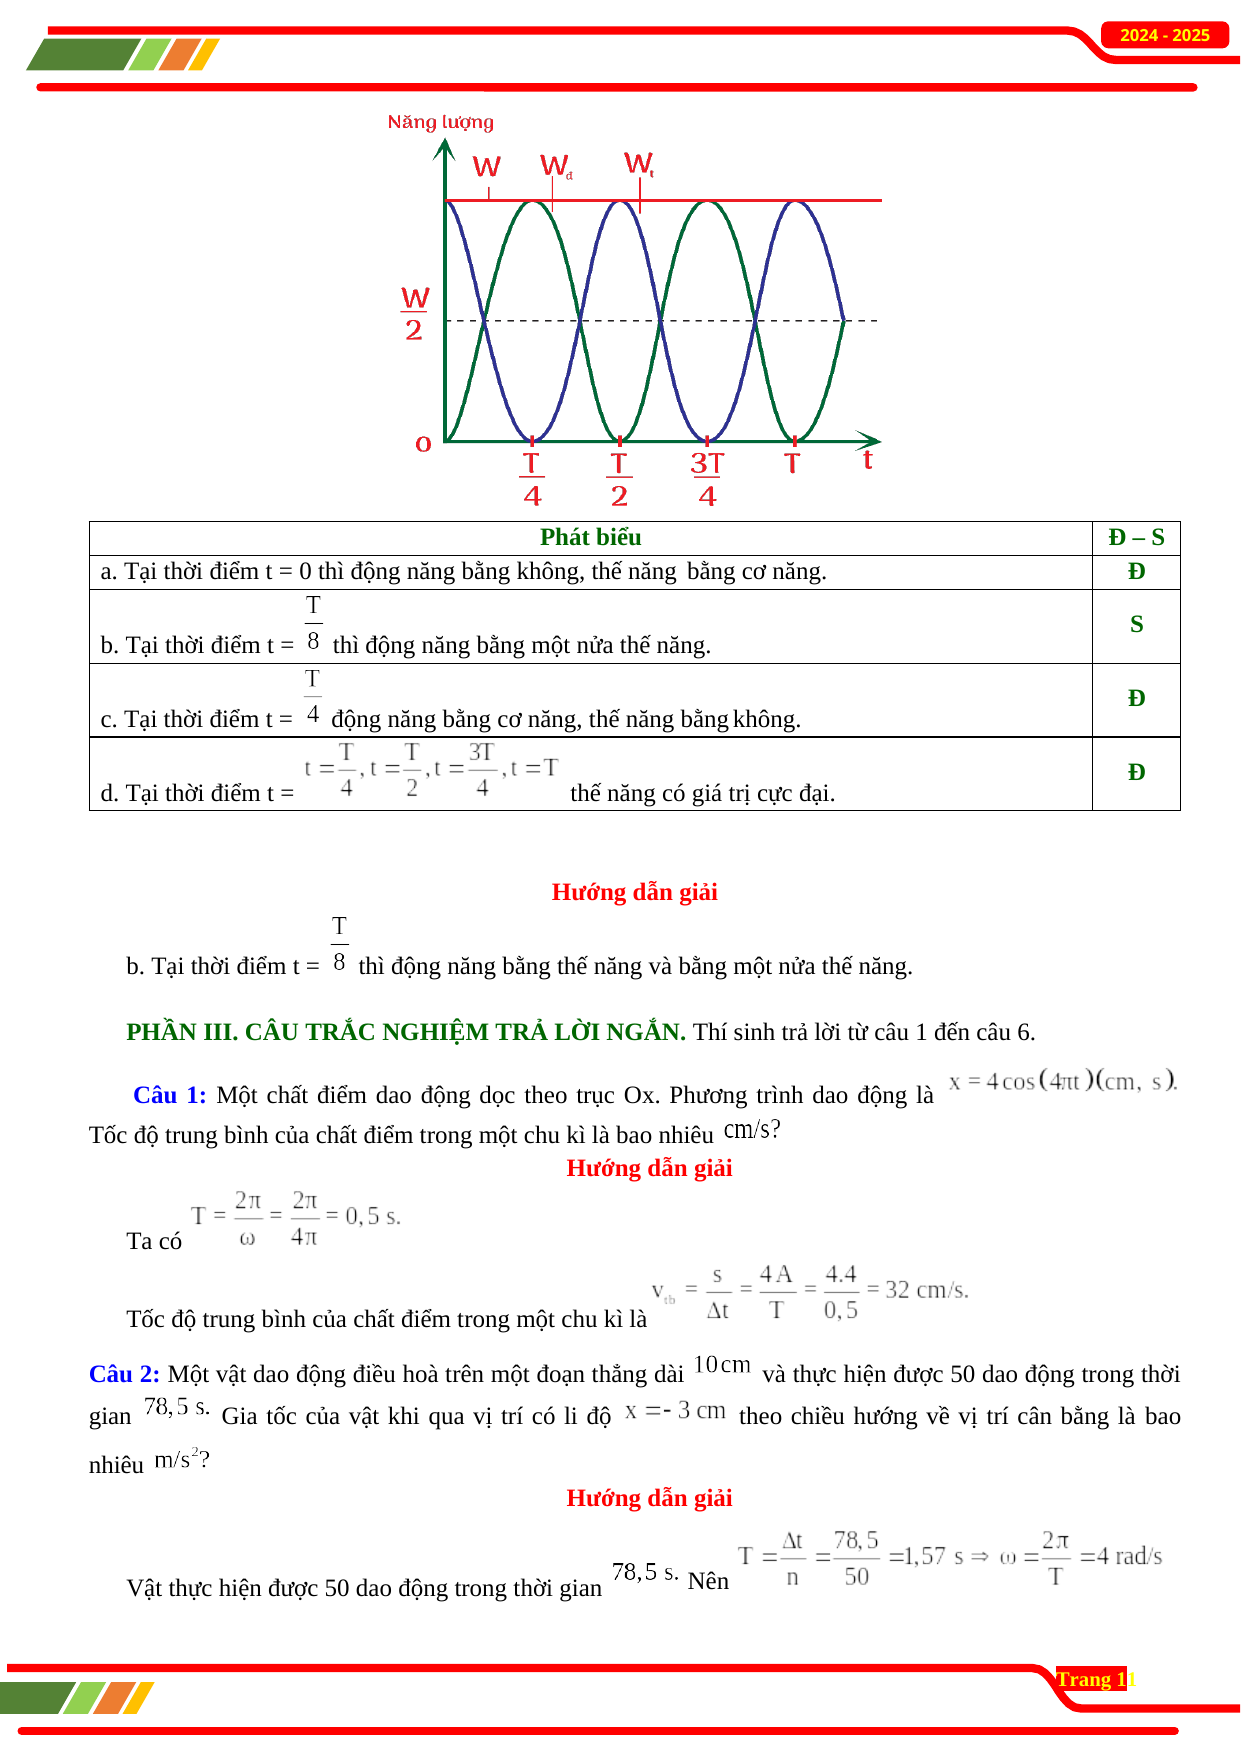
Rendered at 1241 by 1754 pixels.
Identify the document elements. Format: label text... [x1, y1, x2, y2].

table_cell d. Tại thời điểm t = thế năng có giá trị cực đại. [90, 738, 1092, 810]
text b. Tại thời điểm t = thì động năng bằng thế năng và bằng một nửa thế năng. [88, 910, 1181, 979]
table_cell c. Tại thời điểm t = động năng bằng cơ năng, thế năng bằng không. [90, 664, 1092, 736]
text PHẦN III. CÂU TRẮC NGHIỆM TRẢ LỜI NGẮN. Thí sinh trả lời từ câu 1 đến câu 6. [88, 1017, 1181, 1046]
text Tốc độ trung bình của chất điểm trong một chu kì là [88, 1259, 1181, 1333]
text Vật thực hiện được 50 dao động trong thời gian Nên [88, 1526, 1181, 1602]
table_cell S [1093, 590, 1180, 662]
text Hướng dẫn giải [88, 1483, 1181, 1512]
text Câu 1: Một chất điểm dao động dọc theo trục Ox. Phương trình dao động là Tốc độ trung bình của chất điểm trong một chu kì là bao nhiêu [88, 1062, 1181, 1148]
text Ta có [88, 1186, 1181, 1255]
table_cell Đ [1093, 664, 1180, 736]
text Hướng dẫn giải [88, 877, 1181, 906]
table_cell Đ [1093, 738, 1180, 810]
text Hướng dẫn giải [88, 1153, 1181, 1182]
picture [387, 112, 882, 517]
table_cell b. Tại thời điểm t = thì động năng bằng một nửa thế năng. [90, 590, 1092, 662]
table_header Đ – S [1093, 522, 1180, 555]
table_cell Đ [1093, 556, 1180, 588]
table_header Phát biểu [90, 522, 1092, 555]
text Câu 2: Một vật dao động điều hoà trên một đoạn thẳng dài và thực hiện được 50 dao động trong thời gian Gia tốc của vật khi qua vị trí có li độ theo chiều hướng về vị trí cân bằng là bao nhiêu [88, 1350, 1181, 1478]
table_cell a. Tại thời điểm t = 0 thì động năng bằng không, thế năng bằng cơ năng. [90, 556, 1092, 588]
